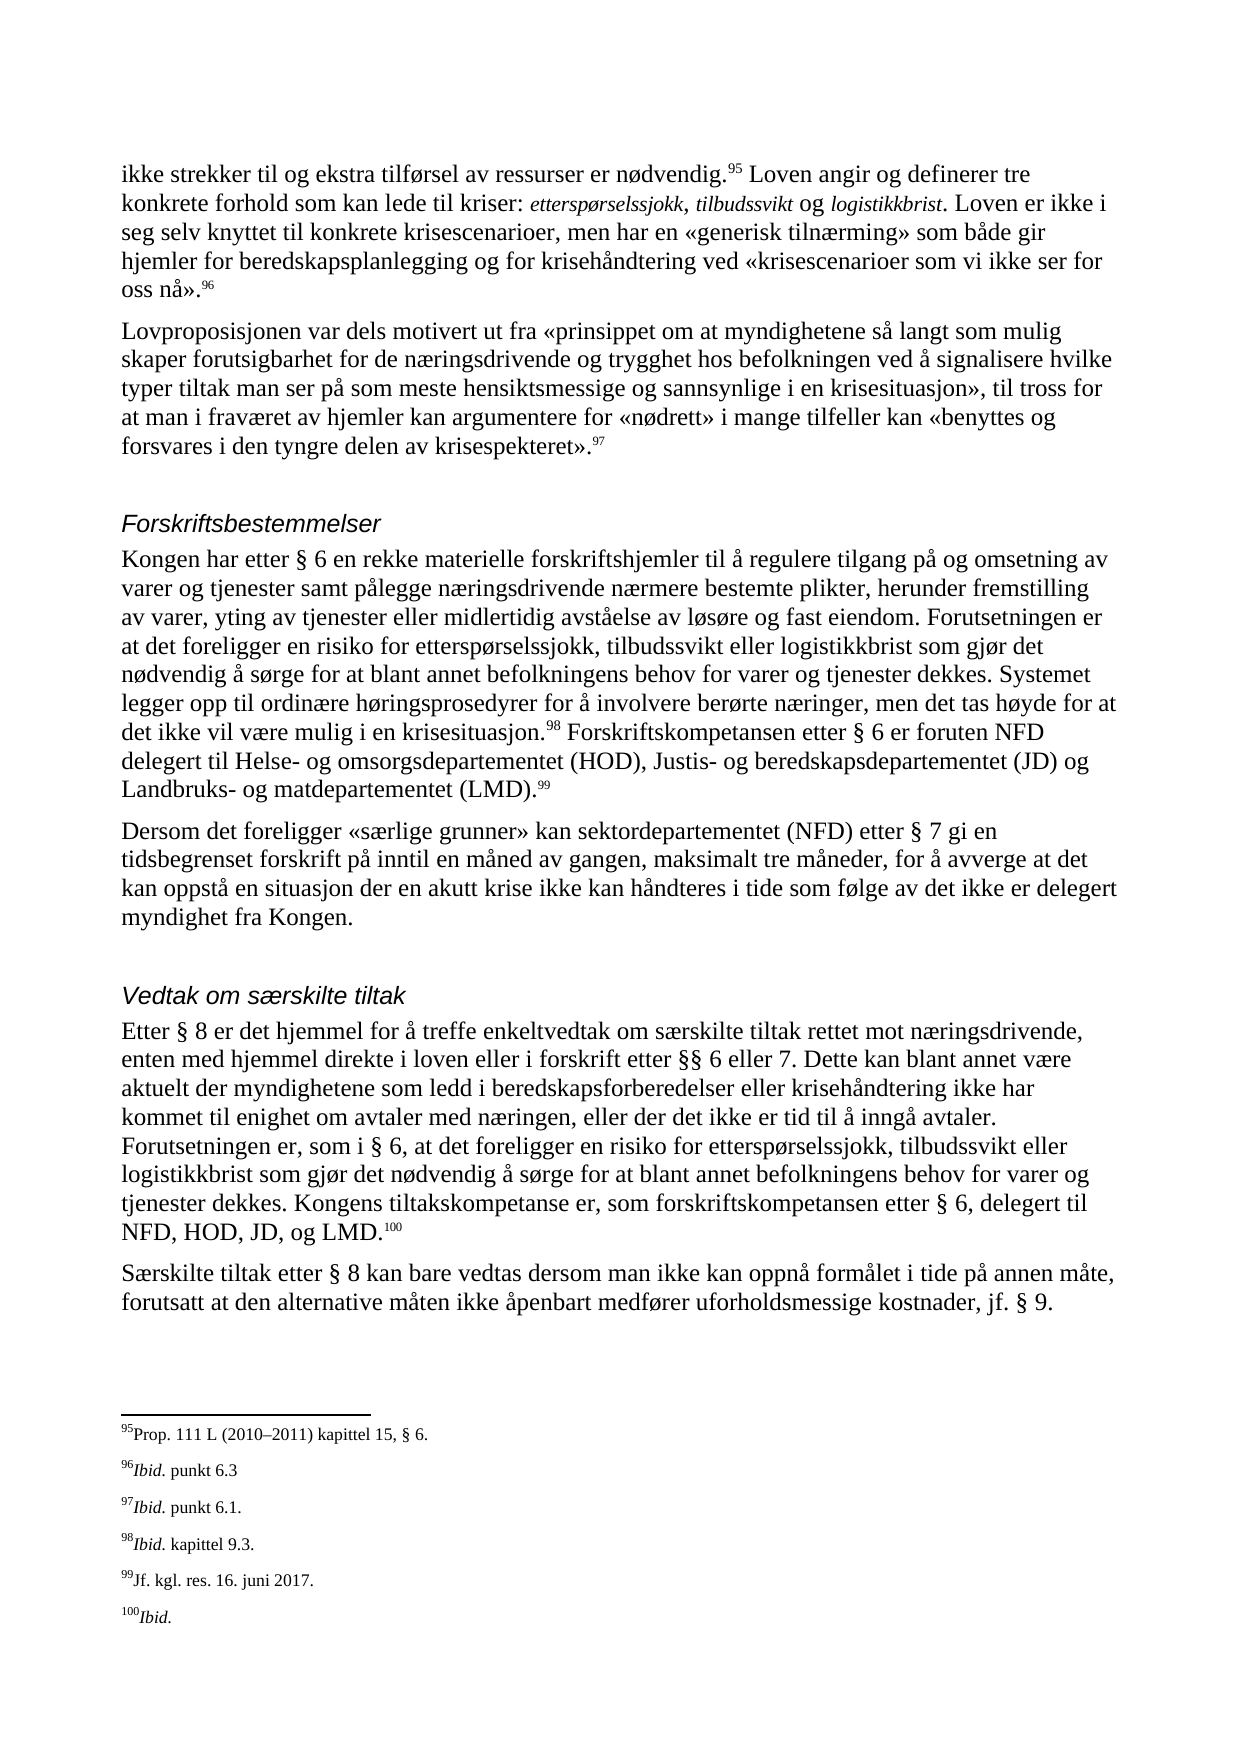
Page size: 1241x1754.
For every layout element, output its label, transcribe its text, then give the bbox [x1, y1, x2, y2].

text Lovproposisjonen var dels motivert ut fra «prinsippet om at myndighetene så langt som mulig skaper forutsigbarhet for de næringsdrivende og trygghet hos befolkningen ved å signalisere hvilke typer tiltak man ser på som meste hensiktsmessige og sannsynlige i en krisesituasjon», til tross for at man i fraværet av hjemler kan argumentere for «nødrett» i mange tilfeller kan «benyttes og forsvares i den tyngre delen av krisespekteret». [121, 316, 1119, 459]
text Særskilte tiltak etter § 8 kan bare vedtas dersom man ikke kan oppnå formålet i tide på annen måte, forutsatt at den alternative måten ikke åpenbart medfører uforholdsmessige kostnader, jf. § 9. [121, 1258, 1119, 1316]
text Kongen har etter § 6 en rekke materielle forskriftshjemler til å regulere tilgang på og omsetning av varer og tjenester samt pålegge næringsdrivende nærmere bestemte plikter, herunder fremstilling av varer, yting av tjenester eller midlertidig avståelse av løsøre og fast eiendom. Forutsetningen er at det foreligger en risiko for etterspørselssjokk, tilbudssvikt eller logistikkbrist som gjør det nødvendig å sørge for at blant annet befolkningens behov for varer og tjenester dekkes. Systemet legger opp til ordinære høringsprosedyrer for å involvere berørte næringer, men det tas høyde for at det ikke vil være mulig i en krisesituasjon. Forskriftskompetansen etter § 6 er foruten NFD delegert til Helse- og omsorgsdepartementet (HOD), Justis- og beredskapsdepartementet (JD) og Landbruks- og matdepartementet (LMD). [121, 544, 1119, 803]
text Dersom det foreligger «særlige grunner» kan sektordepartementet (NFD) etter § 7 gi en tidsbegrenset forskrift på inntil en måned av gangen, maksimalt tre måneder, for å avverge at det kan oppstå en situasjon der en akutt krise ikke kan håndteres i tide som følge av det ikke er delegert myndighet fra Kongen. [121, 816, 1119, 931]
text Etter § 8 er det hjemmel for å treffe enkeltvedtak om særskilte tiltak rettet mot næringsdrivende, enten med hjemmel direkte i loven eller i forskrift etter §§ 6 eller 7. Dette kan blant annet være aktuelt der myndighetene som ledd i beredskapsforberedelser eller krisehåndtering ikke har kommet til enighet om avtaler med næringen, eller der det ikke er tid til å inngå avtaler. Forutsetningen er, som i § 6, at det foreligger en risiko for etterspørselssjokk, tilbudssvikt eller logistikkbrist som gjør det nødvendig å sørge for at blant annet befolkningens behov for varer og tjenester dekkes. Kongens tiltakskompetanse er, som forskriftskompetansen etter § 6, delegert til NFD, HOD, JD, og LMD. [121, 1016, 1119, 1246]
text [121, 159, 1119, 303]
text Forskriftsbestemmelser [121, 509, 1119, 538]
text Vedtak om særskilte tiltak [121, 981, 1119, 1009]
